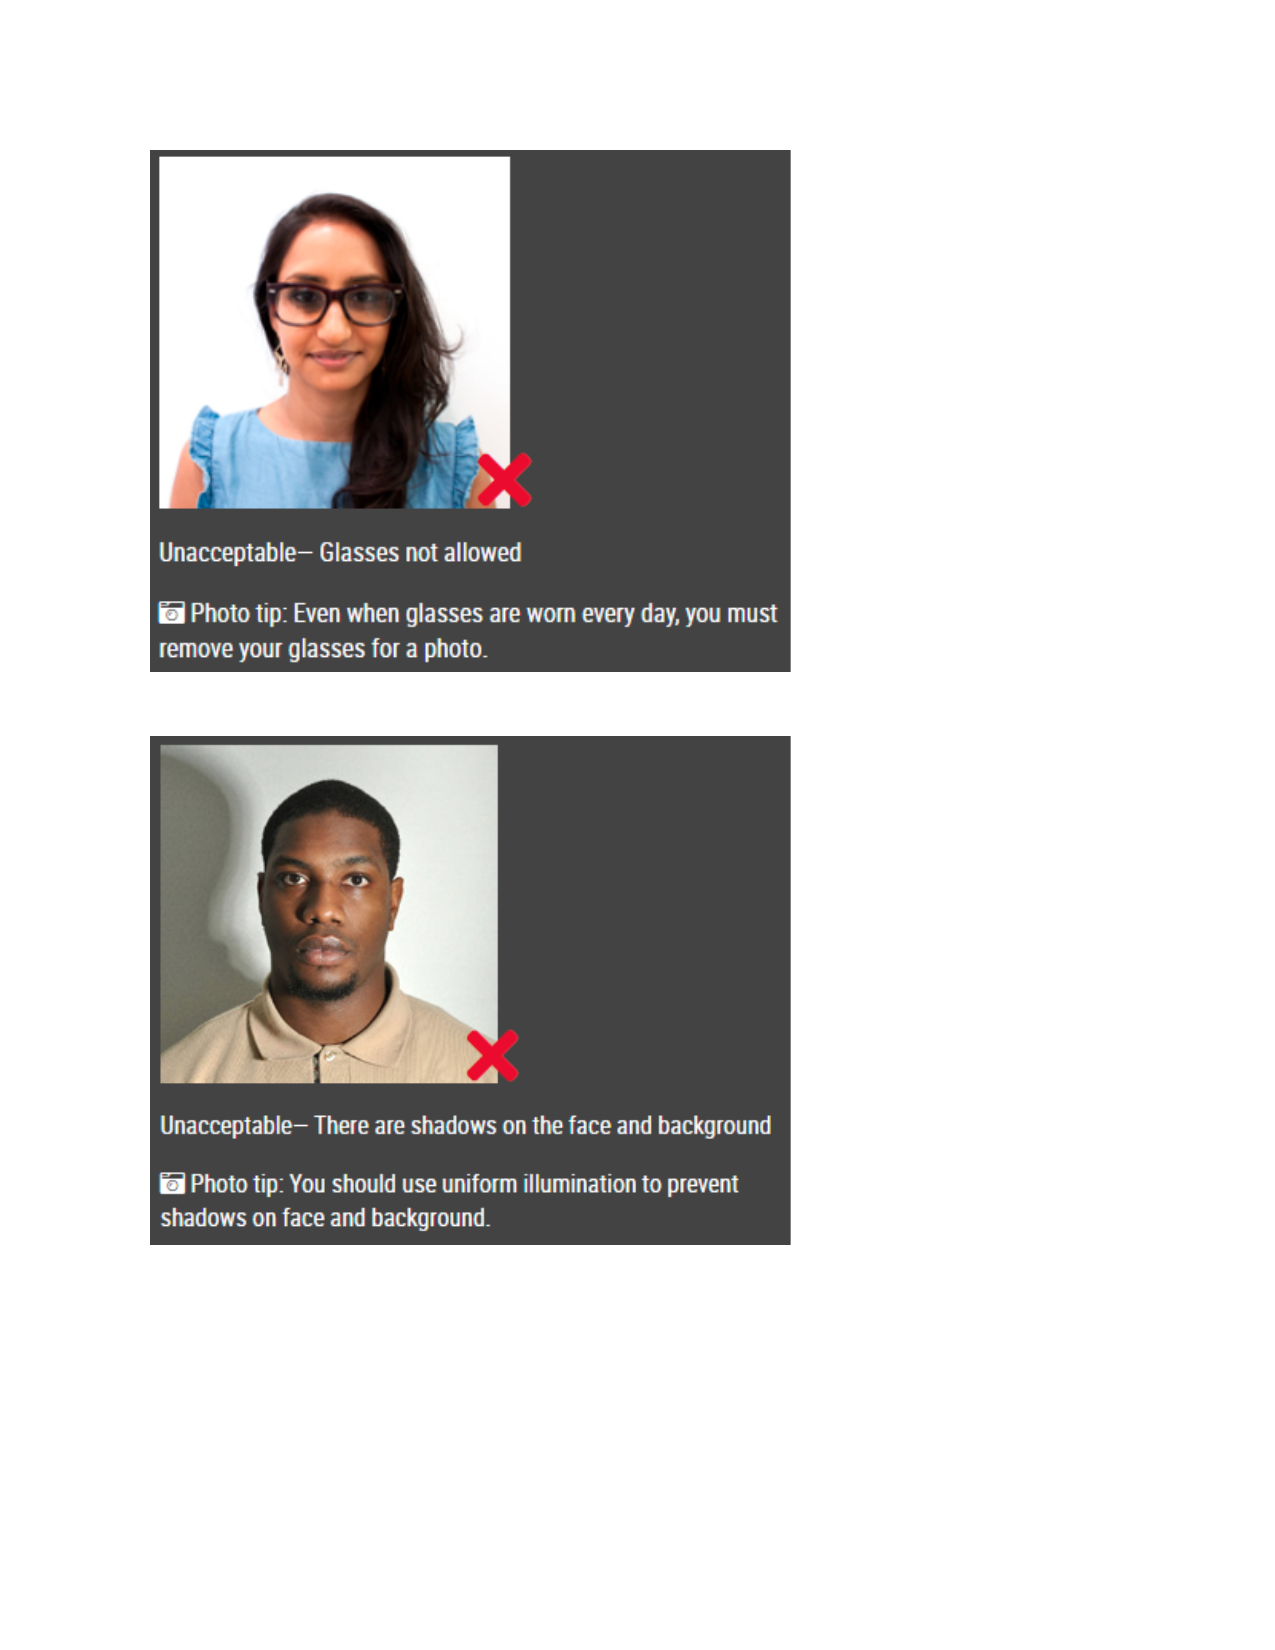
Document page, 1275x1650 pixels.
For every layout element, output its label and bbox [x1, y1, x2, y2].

picture [150, 736, 791, 1245]
picture [150, 150, 791, 672]
